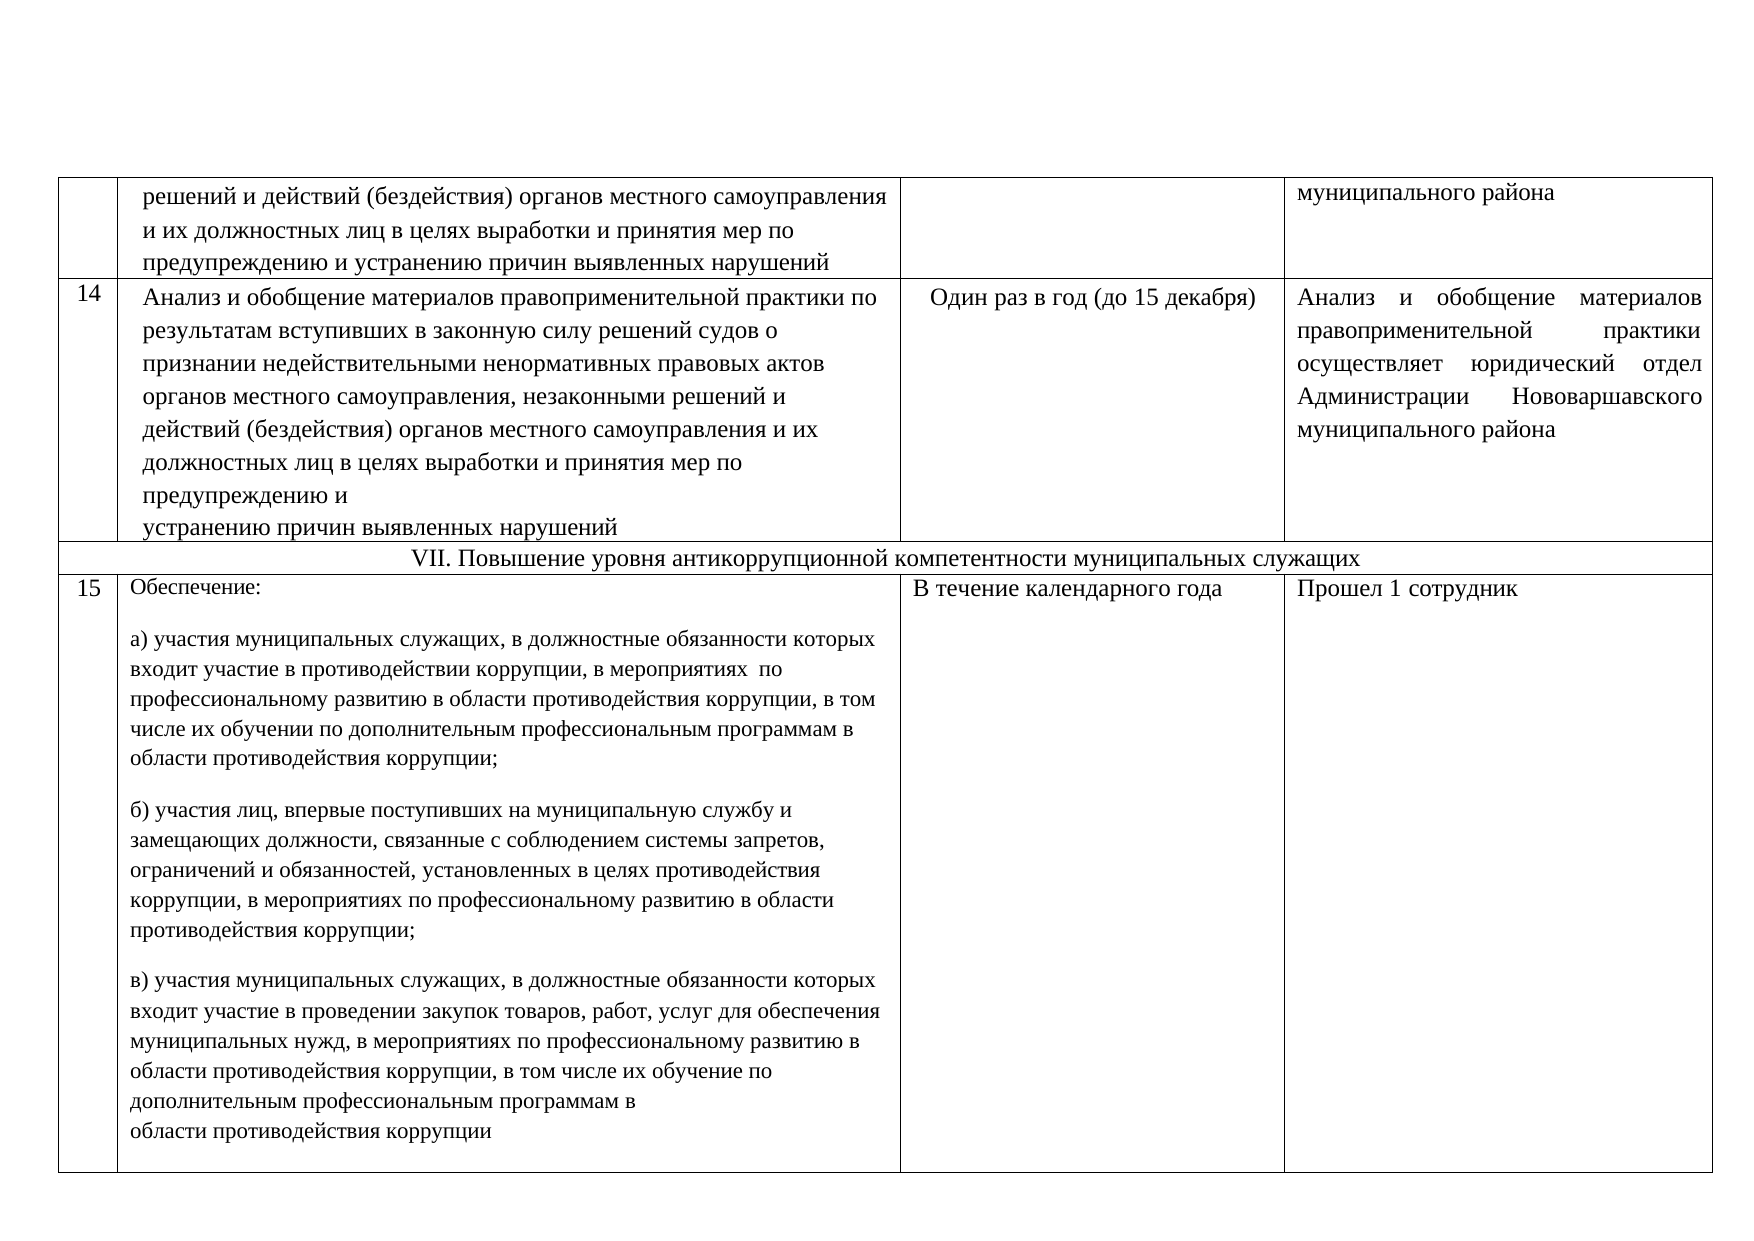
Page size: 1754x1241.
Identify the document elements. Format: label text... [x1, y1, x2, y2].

table_header [59, 178, 117, 278]
table_cell В течение календарного года [901, 575, 1284, 1172]
table_cell Анализ и обобщение материалов правоприменительной практики осуществляет юридический отдел Администрации Нововаршавского муниципального района [1285, 279, 1712, 541]
table_header [901, 178, 1284, 278]
table_header муниципального района [1285, 178, 1712, 278]
table_cell Обеспечение: а) участия муниципальных служащих, в должностные обязанности которых входит участие в противодействии коррупции, в мероприятиях по профессиональному развитию в области противодействия коррупции, в том числе их обучении по дополнительным профессиональным программам в области противодействия коррупции; б) участия лиц, впервые поступивших на муниципальную службу и замещающих должности, связанные с соблюдением системы запретов, ограничений и обязанностей, установленных в целях противодействия коррупции, в мероприятиях по профессиональному развитию в области противодействия коррупции; в) участия муниципальных служащих, в должностные обязанности которых входит участие в проведении закупок товаров, работ, услуг для обеспечения муниципальных нужд, в мероприятиях по профессиональному развитию в области противодействия коррупции, в том числе их обучение по дополнительным профессиональным программам в области противодействия коррупции [118, 575, 900, 1172]
table_cell VII. Повышение уровня антикоррупционной компетентности муниципальных служащих [59, 542, 1712, 573]
table_cell Один раз в год (до 15 декабря) [901, 279, 1284, 541]
table_cell Анализ и обобщение материалов правоприменительной практики по результатам вступивших в законную силу решений судов о признании недействительными ненормативных правовых актов органов местного самоуправления, незаконными решений и действий (бездействия) органов местного самоуправления и их должностных лиц в целях выработки и принятия мер по предупреждению и устранению причин выявленных нарушений [118, 279, 900, 541]
table_cell Прошел 1 сотрудник [1285, 575, 1712, 1172]
table_header решений и действий (бездействия) органов местного самоуправления и их должностных лиц в целях выработки и принятия мер по предупреждению и устранению причин выявленных нарушений [118, 178, 900, 278]
table_cell 15 [59, 575, 117, 1172]
table_cell 14 [59, 279, 117, 541]
